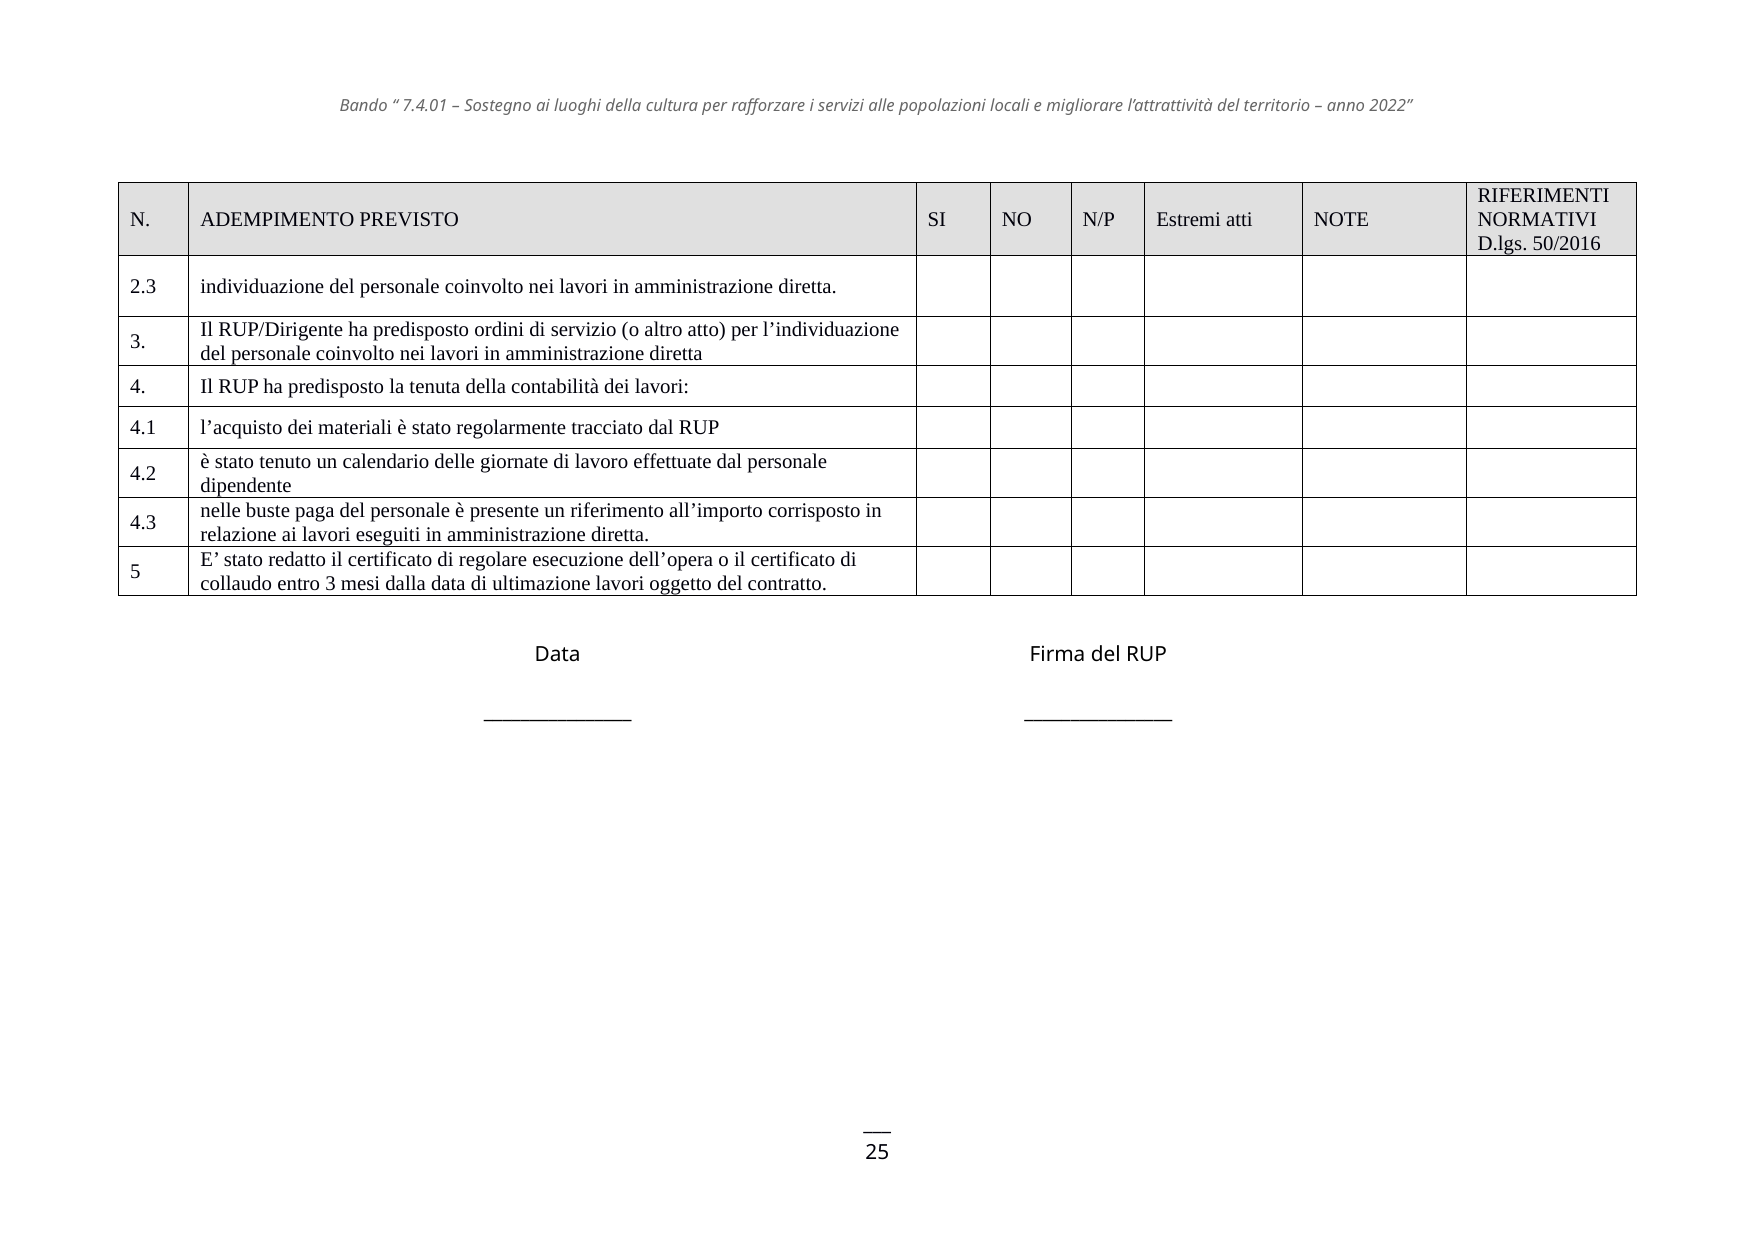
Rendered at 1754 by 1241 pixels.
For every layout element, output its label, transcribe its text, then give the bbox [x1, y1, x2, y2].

table_cell 4.1 [119, 407, 188, 447]
table_cell [1145, 317, 1302, 365]
table_cell [991, 256, 1071, 316]
table_cell [1072, 317, 1144, 365]
table_cell [1072, 256, 1144, 316]
table_cell [917, 449, 990, 497]
table_cell [1467, 366, 1636, 406]
table_header Firma del RUP ________________ [779, 633, 1418, 730]
table_cell [1072, 498, 1144, 546]
table_header ADEMPIMENTO PREVISTO [189, 183, 916, 255]
table_cell [1145, 407, 1302, 447]
table_cell E’ stato redatto il certificato di regolare esecuzione dell’opera o il certificato di collaudo entro 3 mesi dalla data di ultimazione lavori oggetto del contratto. [189, 547, 916, 595]
table_cell 4.3 [119, 498, 188, 546]
table_cell [991, 449, 1071, 497]
table_cell [991, 547, 1071, 595]
table_cell [917, 366, 990, 406]
table_cell [1303, 547, 1466, 595]
table_header NOTE [1303, 183, 1466, 255]
table_cell [1467, 449, 1636, 497]
table_cell l’acquisto dei materiali è stato regolarmente tracciato dal RUP [189, 407, 916, 447]
table_cell [1072, 407, 1144, 447]
table_cell [1145, 366, 1302, 406]
table_cell individuazione del personale coinvolto nei lavori in amministrazione diretta. [189, 256, 916, 316]
table_header RIFERIMENTI NORMATIVI D.lgs. 50/2016 [1467, 183, 1636, 255]
table_cell nelle buste paga del personale è presente un riferimento all’importo corrisposto in relazione ai lavori eseguiti in amministrazione diretta. [189, 498, 916, 546]
table_cell 3. [119, 317, 188, 365]
table_cell [1303, 366, 1466, 406]
table_cell [917, 317, 990, 365]
table_header Estremi atti [1145, 183, 1302, 255]
table_cell [1072, 449, 1144, 497]
table_cell [1467, 547, 1636, 595]
table_cell [1303, 498, 1466, 546]
table_cell [1303, 449, 1466, 497]
table_cell [1072, 366, 1144, 406]
table_cell [1467, 256, 1636, 316]
table_cell [1145, 498, 1302, 546]
table_cell 4.2 [119, 449, 188, 497]
table_cell [917, 498, 990, 546]
table_header N. [119, 183, 188, 255]
table_cell [991, 407, 1071, 447]
table_cell [991, 366, 1071, 406]
table_cell [1467, 317, 1636, 365]
table_cell Il RUP/Dirigente ha predisposto ordini di servizio (o altro atto) per l’individuazione del personale coinvolto nei lavori in amministrazione diretta [189, 317, 916, 365]
table_cell [1145, 449, 1302, 497]
table_cell è stato tenuto un calendario delle giornate di lavoro effettuate dal personale dipendente [189, 449, 916, 497]
table_cell 2.3 [119, 256, 188, 316]
table_cell [1145, 547, 1302, 595]
table_cell [917, 407, 990, 447]
table_cell 4. [119, 366, 188, 406]
table_cell [991, 317, 1071, 365]
table_cell [1145, 256, 1302, 316]
table_cell [991, 498, 1071, 546]
table_cell [1072, 547, 1144, 595]
table_cell Il RUP ha predisposto la tenuta della contabilità dei lavori: [189, 366, 916, 406]
table_cell [1303, 407, 1466, 447]
table_cell [1467, 407, 1636, 447]
table_cell [917, 256, 990, 316]
table_cell [917, 547, 990, 595]
table_header SI [917, 183, 990, 255]
table_header Data ________________ [336, 633, 778, 730]
table_cell [1303, 317, 1466, 365]
table_header NO [991, 183, 1071, 255]
table_cell 5 [119, 547, 188, 595]
table_cell [1467, 498, 1636, 546]
table_header N/P [1072, 183, 1144, 255]
table_cell [1303, 256, 1466, 316]
